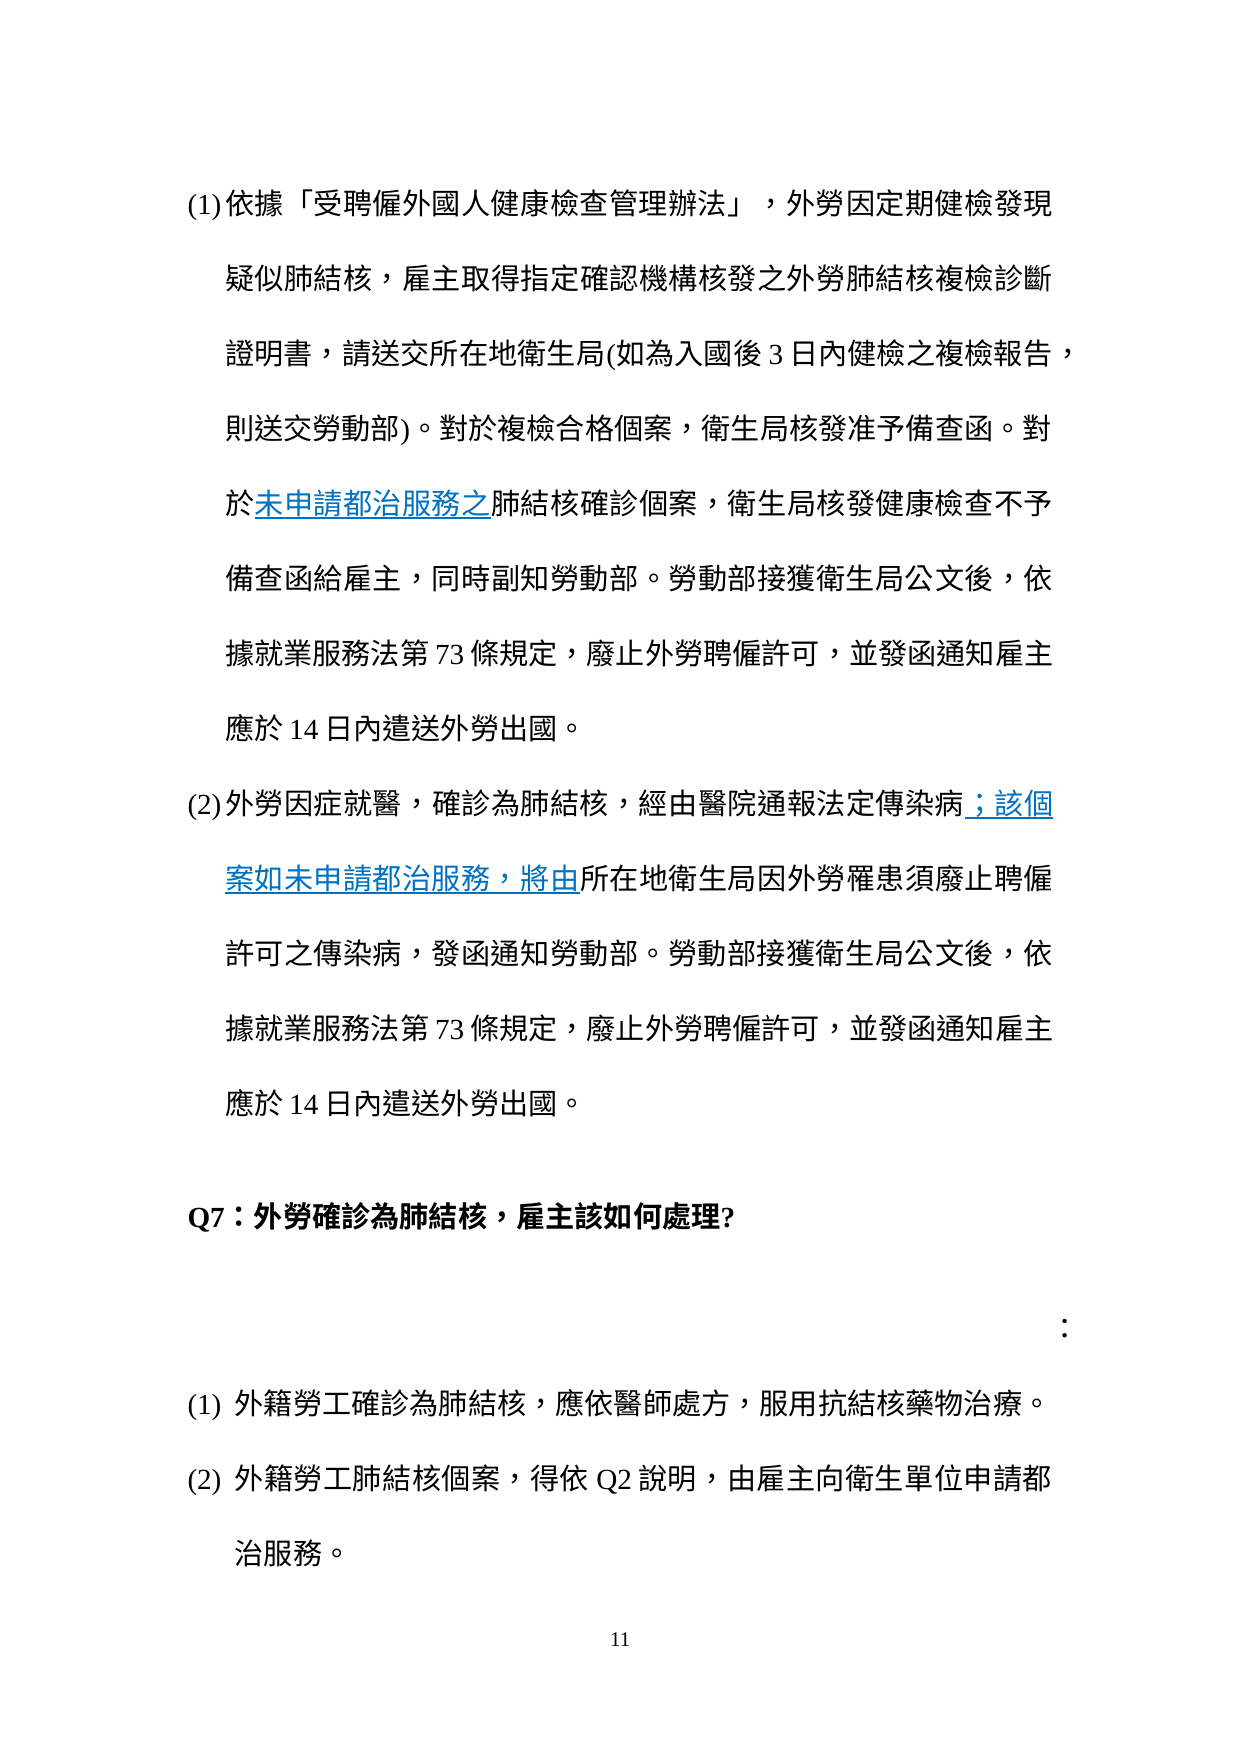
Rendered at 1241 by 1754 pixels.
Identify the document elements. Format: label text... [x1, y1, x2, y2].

list 外籍勞工確診為肺結核，醫師處方，服用抗結核藥物治療。 [187, 1364, 1053, 1439]
list 外勞因症就醫，確診為肺結核，經由醫院通報法定傳染病；該個案如未申請都治服務，將由所在地衛生局因外勞罹患須廢止聘僱許可之傳染病，發函通知勞動部。勞動部接獲衛生局後，依據就業服務法第73條規定，廢止外勞聘僱許可，並發函通知雇主應於14日內遣送外勞出國。 [187, 764, 1053, 1139]
text Q7：外勞確診為肺結核，雇主該如何處理? [187, 1177, 1053, 1252]
list 依據「受聘僱外國人健康檢查管理辦法」，外勞因定期健檢發現疑似肺結核，雇主取得指定確認機構核發之外勞肺結核複檢診斷證明書，請送交所在地衛生局(如為入國後3日內健檢之複檢報告，則送交勞動部)。對於複檢合格個案，衛生局核發准予備查函。對於未申請都治服務之肺結核確診個案，衛生局核發健康檢查不予備查函給雇主，同時副知勞動部。勞動部接獲衛生局後，依據就業服務法第73條規定，廢止外勞聘僱許可，並發函通知雇主應於14日內遣送外勞出國。 [187, 164, 1053, 764]
list 外籍勞工肺結核個案，得依Q2說明，由雇主向衛生單位申請都治服務。 [187, 1439, 1053, 1589]
text A： [1051, 1252, 1240, 1364]
